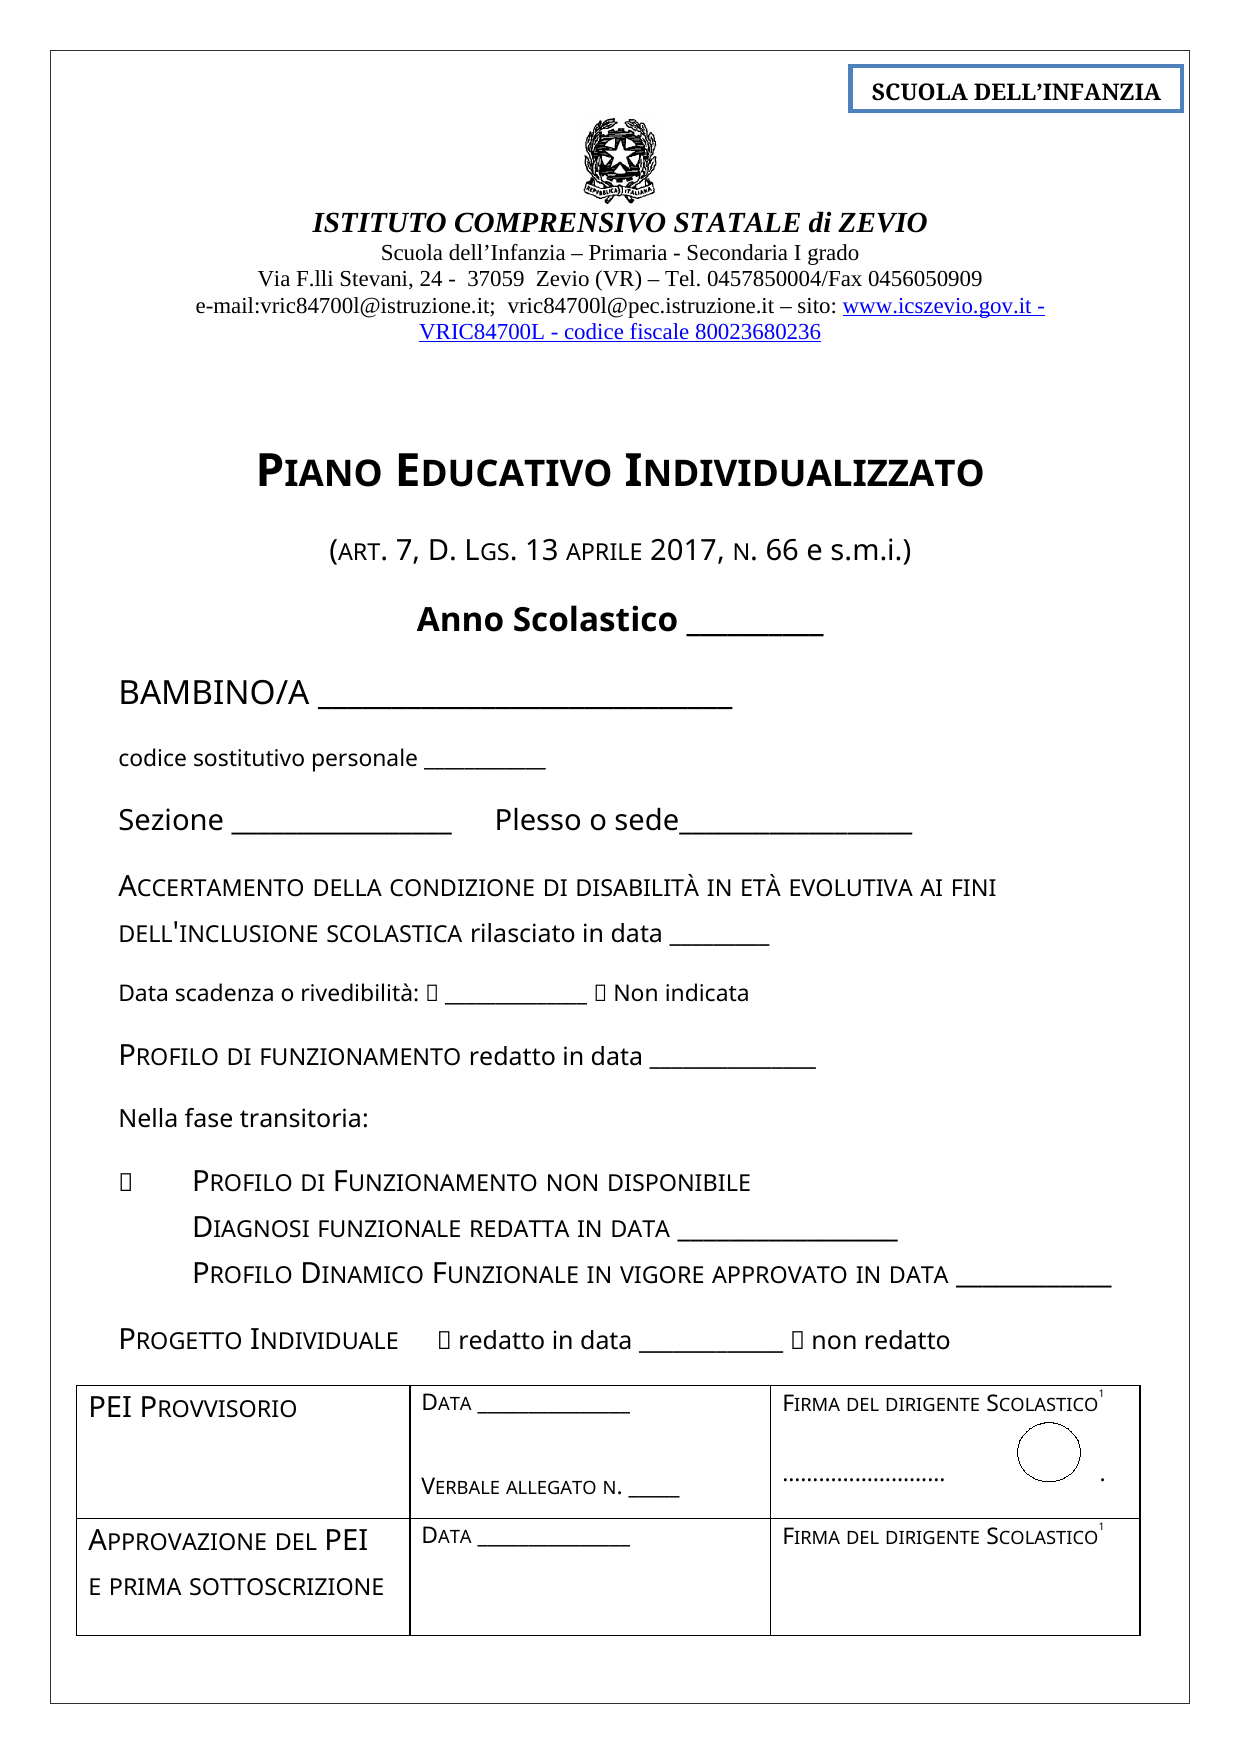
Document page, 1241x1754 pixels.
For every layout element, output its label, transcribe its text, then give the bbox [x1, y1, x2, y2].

text codice sostitutivo personale ____________ [118, 742, 1122, 773]
text Accertamento della condizione di disabilità in età evolutiva ai fini dell'inclusione scolastica rilasciato in data _________ [118, 865, 1122, 951]
text (art. 7, D. Lgs. 13 aprile 2017, n. 66 e s.m.i.) [118, 529, 1122, 569]
text  Profilo di Funzionamento non disponibile Diagnosi funzionale redatta in data _________________ Profilo Dinamico Funzionale in vigore approvato in data ____________ [118, 1161, 1122, 1292]
text Anno Scolastico __________ [118, 596, 1122, 641]
table_header Firma del dirigente Scolastico1 ……………………… . [771, 1386, 1139, 1518]
text Profilo di funzionamento redatto in data _______________ [118, 1034, 1122, 1074]
text e-mail:vric84700l@istruzione.it; vric84700l@pec.istruzione.it – sito: www.icszevio.gov.it - [118, 292, 1122, 318]
table_header Data _______________ Verbale allegato n. _____ [411, 1386, 770, 1518]
text Via F.lli Stevani, 24 - 37059 Zevio (VR) – Tel. 0457850004/Fax 0456050909 [118, 266, 1122, 292]
table_header PEI Provvisorio [77, 1386, 409, 1518]
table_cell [77, 1519, 409, 1635]
text VRIC84700L - codice fiscale 80023680236 [118, 318, 1122, 344]
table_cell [411, 1519, 770, 1635]
text Nella fase transitoria: [118, 1101, 1122, 1135]
text Progetto Individuale  redatto in data _____________  non redatto [118, 1318, 1122, 1358]
text Sezione _________________ Plesso o sede__________________ [118, 799, 1122, 838]
picture [581, 117, 660, 206]
text Scuola dell’Infanzia – Primaria - Secondaria I grado [118, 239, 1122, 266]
text Data scadenza o rivedibilità:  ______________  Non indicata [118, 977, 1122, 1009]
text ISTITUTO COMPRENSIVO STATALE di ZEVIO [118, 206, 1122, 239]
text BAMBINO/A ____________________________ [118, 669, 1122, 714]
text Piano Educativo Individualizzato [118, 437, 1122, 499]
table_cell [771, 1519, 1139, 1635]
